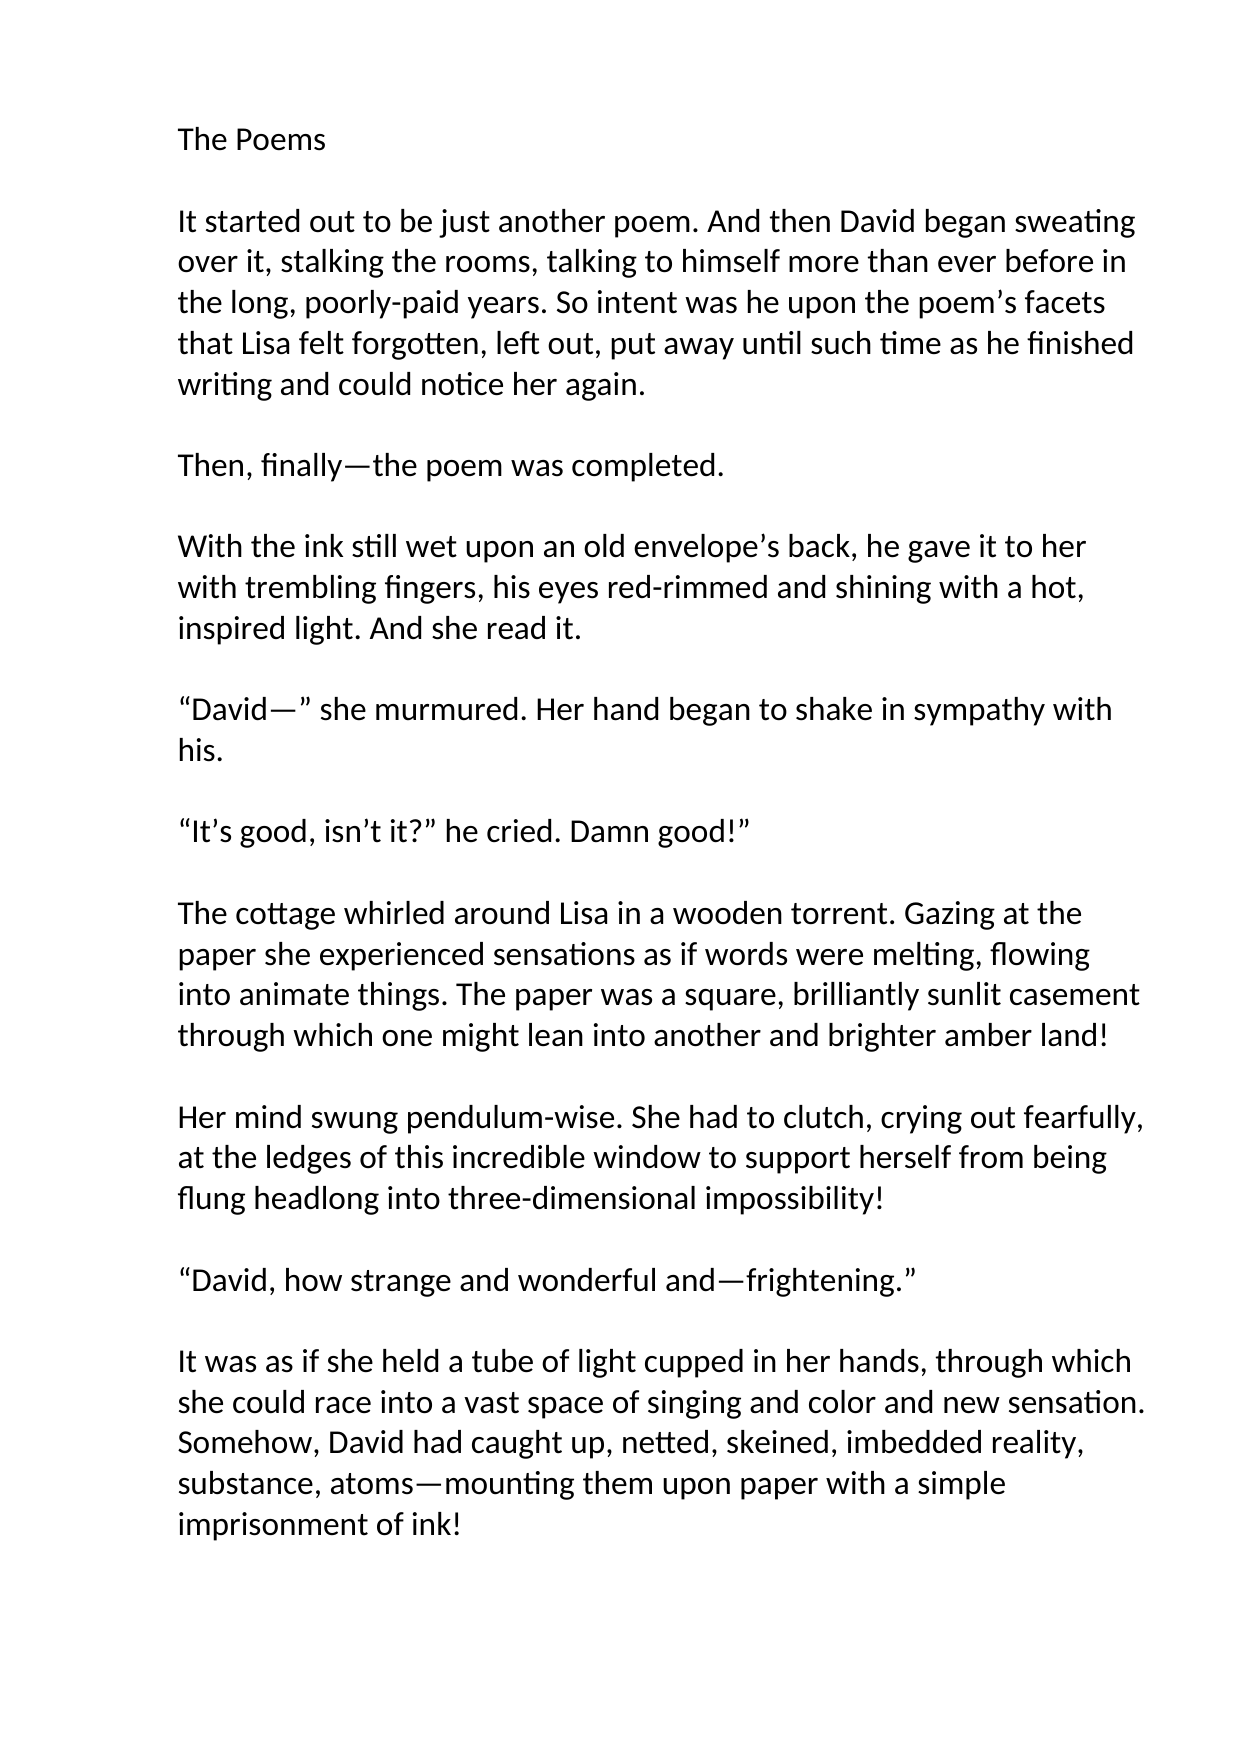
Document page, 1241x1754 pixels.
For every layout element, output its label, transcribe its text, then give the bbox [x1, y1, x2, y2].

text The Poems [177, 118, 1152, 159]
text It was as if she held a tube of light cupped in her hands, through which she could race into a vast space of singing and color and new sensation. Somehow, David had caught up, netted, skeined, imbedded reality, substance, atoms—mounting them upon paper with a simple imprisonment of ink! [177, 1340, 1152, 1544]
text “David, how strange and wonderful and—frightening.” [177, 1258, 1152, 1299]
text The cottage whirled around Lisa in a wooden torrent. Gazing at the paper she experienced sensations as if words were melting, flowing into animate things. The paper was a square, brilliantly sunlit casement through which one might lean into another and brighter amber land! [177, 892, 1152, 1055]
text Her mind swung pendulum-wise. She had to clutch, crying out fearfully, at the ledges of this incredible window to support herself from being flung headlong into three-dimensional impossibility! [177, 1096, 1152, 1218]
text “It’s good, isn’t it?” he cried. Damn good!” [177, 811, 1152, 851]
text “David—” she murmured. Her hand began to shake in sympathy with his. [177, 688, 1152, 770]
text It started out to be just another poem. And then David began sweating over it, stalking the rooms, talking to himself more than ever before in the long, poorly-paid years. So intent was he upon the poem’s facets that Lisa felt forgotten, left out, put away until such time as he finished writing and could notice her again. [177, 199, 1152, 403]
text With the ink still wet upon an old envelope’s back, he gave it to her with trembling fingers, his eyes red-rimmed and shining with a hot, inspired light. And she read it. [177, 525, 1152, 648]
text Then, finally—the poem was completed. [177, 444, 1152, 485]
